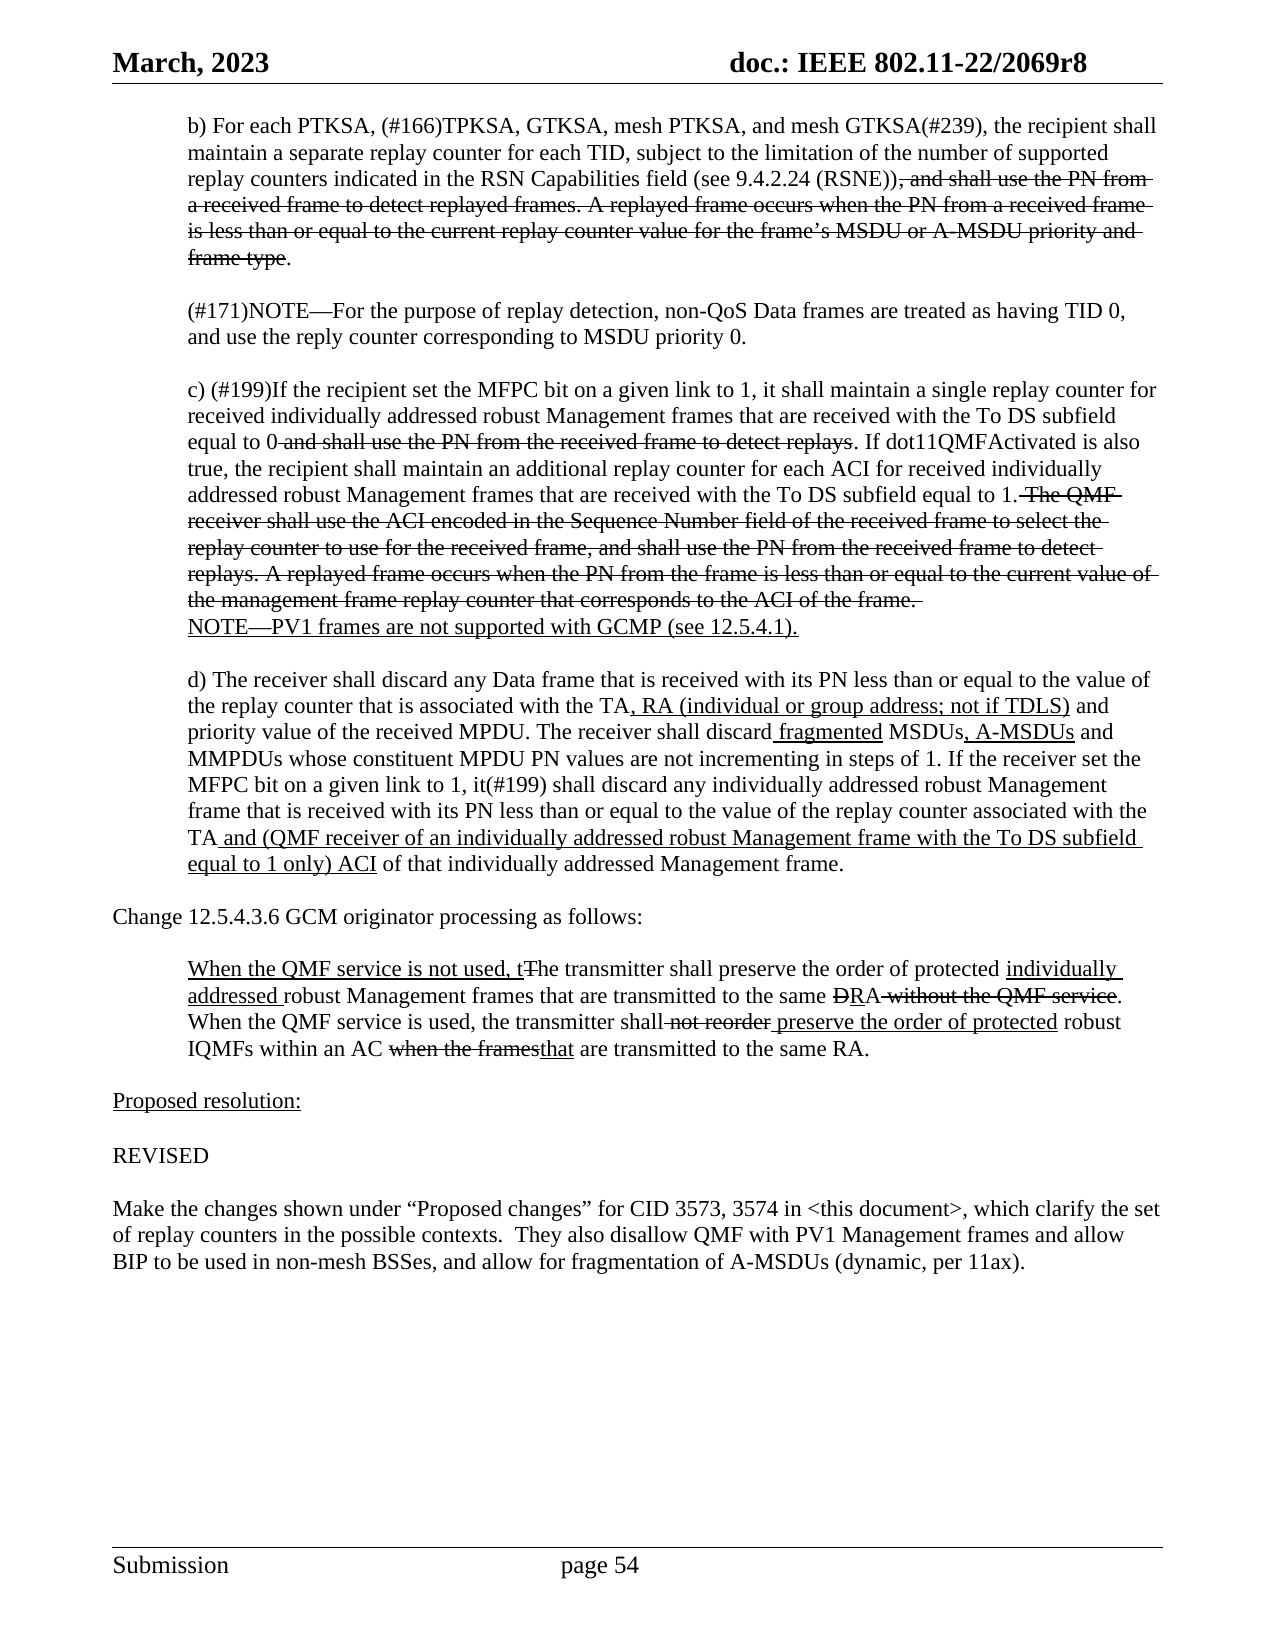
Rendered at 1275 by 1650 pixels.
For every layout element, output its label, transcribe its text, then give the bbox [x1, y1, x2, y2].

text b) For each PTKSA, (#166)TPKSA, GTKSA, mesh PTKSA, and mesh GTKSA(#239), the recipient shall maintain a separate replay counter for each TID, subject to the limitation of the number of supported replay counters indicated in the RSN Capabilities field (see 9.4.2.24 (RSNE)), and shall use the PN from a received frame to detect replayed frames. A replayed frame occurs when the PN from a received frame is less than or equal to the current replay counter value for the frame’s MSDU or A-MSDU priority and frame type. [187, 112, 1163, 270]
text c) (#199)If the recipient set the MFPC bit on a given link to 1, it shall maintain a single replay counter for received individually addressed robust Management frames that are received with the To DS subfield equal to 0 and shall use the PN from the received frame to detect replays. If dot11QMFActivated is also true, the recipient shall maintain an additional replay counter for each ACI for received individually addressed robust Management frames that are received with the To DS subfield equal to 1. The QMF receiver shall use the ACI encoded in the Sequence Number field of the received frame to select the replay counter to use for the received frame, and shall use the PN from the received frame to detect replays. A replayed frame occurs when the PN from the frame is less than or equal to the current value of the management frame replay counter that corresponds to the ACI of the frame. [187, 376, 1163, 613]
text NOTE—PV1 frames are not supported with GCMP (see 12.5.4.1). [187, 613, 1163, 639]
text Proposed resolution: [112, 1087, 1163, 1114]
text When the QMF service is not used, tThe transmitter shall preserve the order of protected individually addressed robust Management frames that are transmitted to the same DRA without the QMF service. When the QMF service is used, the transmitter shall not reorder preserve the order of protected robust IQMFs within an AC when the framesthat are transmitted to the same RA. [187, 956, 1163, 1061]
text Make the changes shown under “Proposed changes” for CID 3573, 3574 in <this document>, which clarify the set of replay counters in the possible contexts. They also disallow QMF with PV1 Management frames and allow BIP to be used in non-mesh BSSes, and allow for fragmentation of A-MSDUs (dynamic, per 11ax). [112, 1195, 1163, 1274]
text REVISED [112, 1142, 1163, 1169]
text Change 12.5.4.3.6 GCM originator processing as follows: [112, 903, 1163, 929]
text d) The receiver shall discard any Data frame that is received with its PN less than or equal to the value of the replay counter that is associated with the TA, RA (individual or group address; not if TDLS) and priority value of the received MPDU. The receiver shall discard fragmented MSDUs, A-MSDUs and MMPDUs whose constituent MPDU PN values are not incrementing in steps of 1. If the receiver set the MFPC bit on a given link to 1, it(#199) shall discard any individually addressed robust Management frame that is received with its PN less than or equal to the value of the replay counter associated with the TA and (QMF receiver of an individually addressed robust Management frame with the To DS subfield equal to 1 only) ACI of that individually addressed Management frame. [187, 666, 1163, 876]
text (#171)NOTE—For the purpose of replay detection, non-QoS Data frames are treated as having TID 0, and use the reply counter corresponding to MSDU priority 0. [187, 297, 1163, 349]
